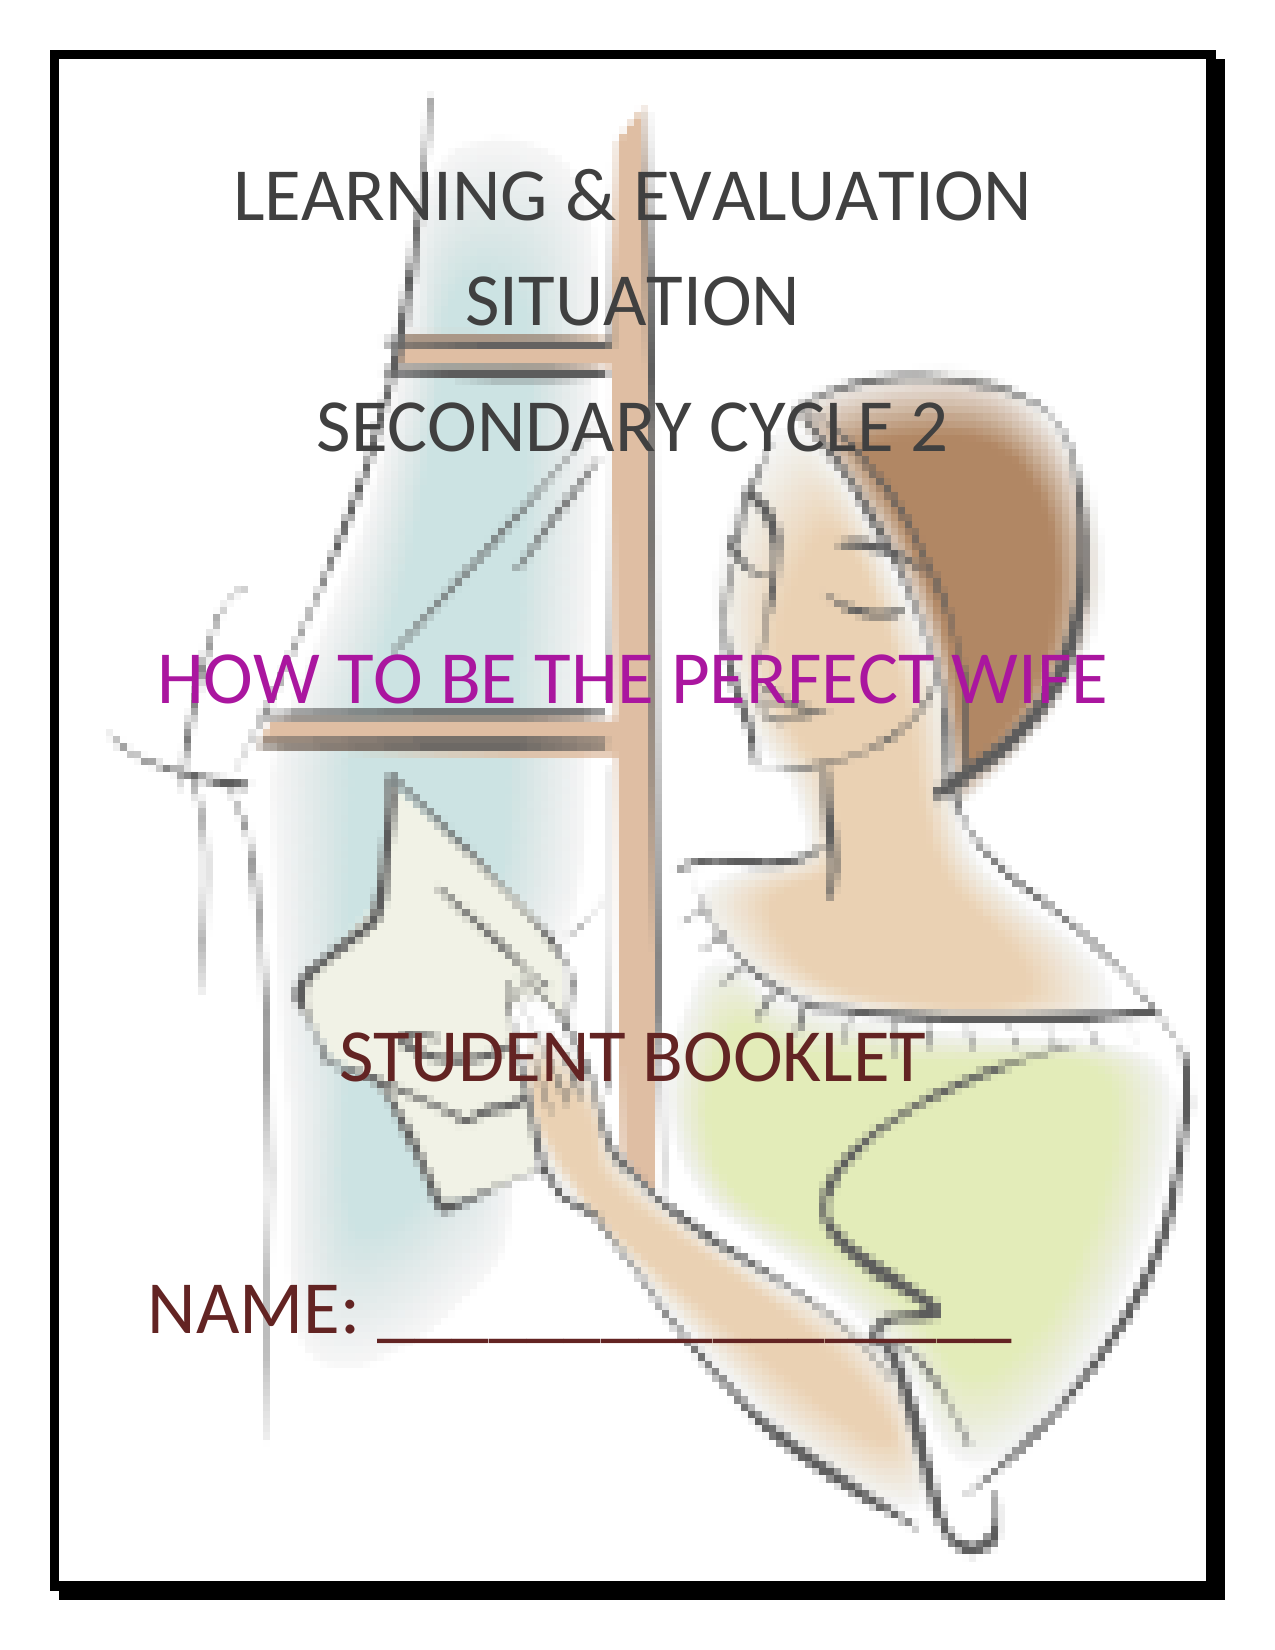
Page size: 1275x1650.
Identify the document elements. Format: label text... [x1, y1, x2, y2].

text SECONDARY CYCLE 2 [147, 379, 1118, 470]
text NAME: _________________ [147, 1261, 1118, 1353]
text HOW TO BE THE PERFECT WIFE [147, 631, 1118, 722]
text LEARNING & EVALUATION SITUATION [147, 147, 1118, 344]
text STUDENT BOOKLET [147, 1009, 1118, 1101]
